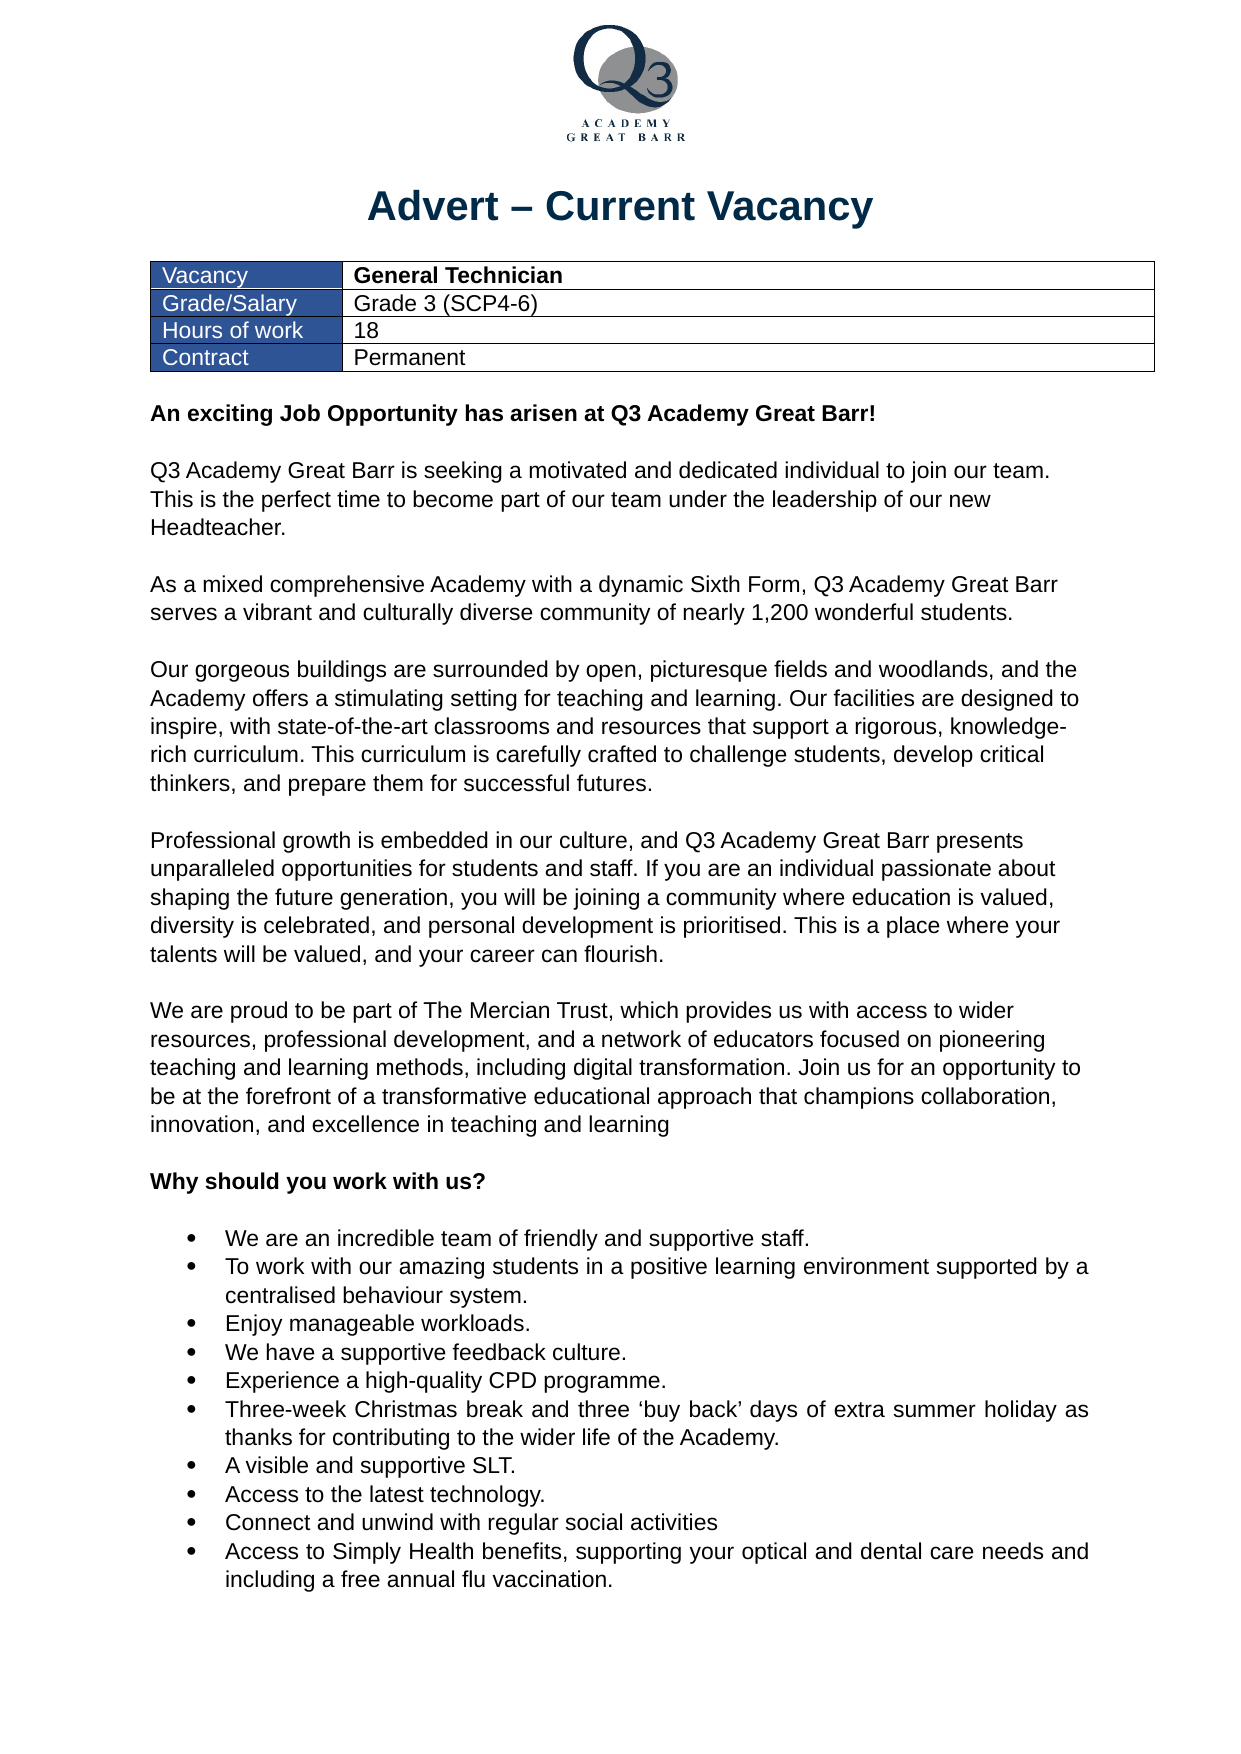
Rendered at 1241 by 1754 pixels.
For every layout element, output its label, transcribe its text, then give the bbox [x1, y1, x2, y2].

text Our gorgeous buildings are surrounded by open, picturesque fields and woodlands, and the Academy offers a stimulating setting for teaching and learning. Our facilities are designed to inspire, with state-of-the-art classrooms and resources that support a rigorous, knowledge-rich curriculum. This curriculum is carefully crafted to challenge students, develop critical thinkers, and prepare them for successful futures. [150, 656, 1090, 796]
list Access to the latest technology. [187, 1481, 1090, 1507]
list Experience a high-quality CPD programme. [187, 1367, 1090, 1393]
text As a mixed comprehensive Academy with a dynamic Sixth Form, Q3 Academy Great Barr serves a vibrant and culturally diverse community of nearly 1,200 wonderful students. [150, 571, 1090, 626]
table_header General Technician [343, 262, 1154, 288]
table_cell Grade 3 (SCP4-6) [343, 290, 1154, 316]
text Why should you work with us? [150, 1168, 1090, 1194]
list To work with our amazing students in a positive learning environment supported by a centralised behaviour system. [187, 1253, 1090, 1308]
table_header Vacancy [151, 262, 342, 288]
list Access to Simply Health benefits, supporting your optical and dental care needs and including a free annual flu vaccination. [187, 1538, 1090, 1592]
text We are proud to be part of The Mercian Trust, which provides us with access to wider resources, professional development, and a network of educators focused on pioneering teaching and learning methods, including digital transformation. Join us for an opportunity to be at the forefront of a transformative educational approach that champions collaboration, innovation, and excellence in teaching and learning [150, 997, 1090, 1137]
list A visible and supportive SLT. [187, 1452, 1090, 1479]
table_cell 18 [343, 317, 1154, 343]
text Advert – Current Vacancy [150, 181, 1090, 229]
table_cell Contract [151, 344, 342, 371]
picture [561, 15, 693, 151]
list We are an incredible team of friendly and supportive staff. [187, 1225, 1090, 1251]
table_cell Hours of work [151, 317, 342, 343]
list Three-week Christmas break and three ‘buy back’ days of extra summer holiday as thanks for contributing to the wider life of the Academy. [187, 1396, 1090, 1450]
text An exciting Job Opportunity has arisen at Q3 Academy Great Barr! [150, 400, 1090, 427]
list Connect and unwind with regular social activities [187, 1509, 1090, 1536]
text Professional growth is embedded in our culture, and Q3 Academy Great Barr presents unparalleled opportunities for students and staff. If you are an individual passionate about shaping the future generation, you will be joining a community where education is valued, diversity is celebrated, and personal development is prioritised. This is a place where your talents will be valued, and your career can flourish. [150, 827, 1090, 967]
table_cell Permanent [343, 344, 1154, 371]
list We have a supportive feedback culture. [187, 1339, 1090, 1365]
table_cell Grade/Salary [151, 290, 342, 316]
list Enjoy manageable workloads. [187, 1310, 1090, 1337]
text Q3 Academy Great Barr is seeking a motivated and dedicated individual to join our team. This is the perfect time to become part of our team under the leadership of our new Headteacher. [150, 457, 1090, 540]
